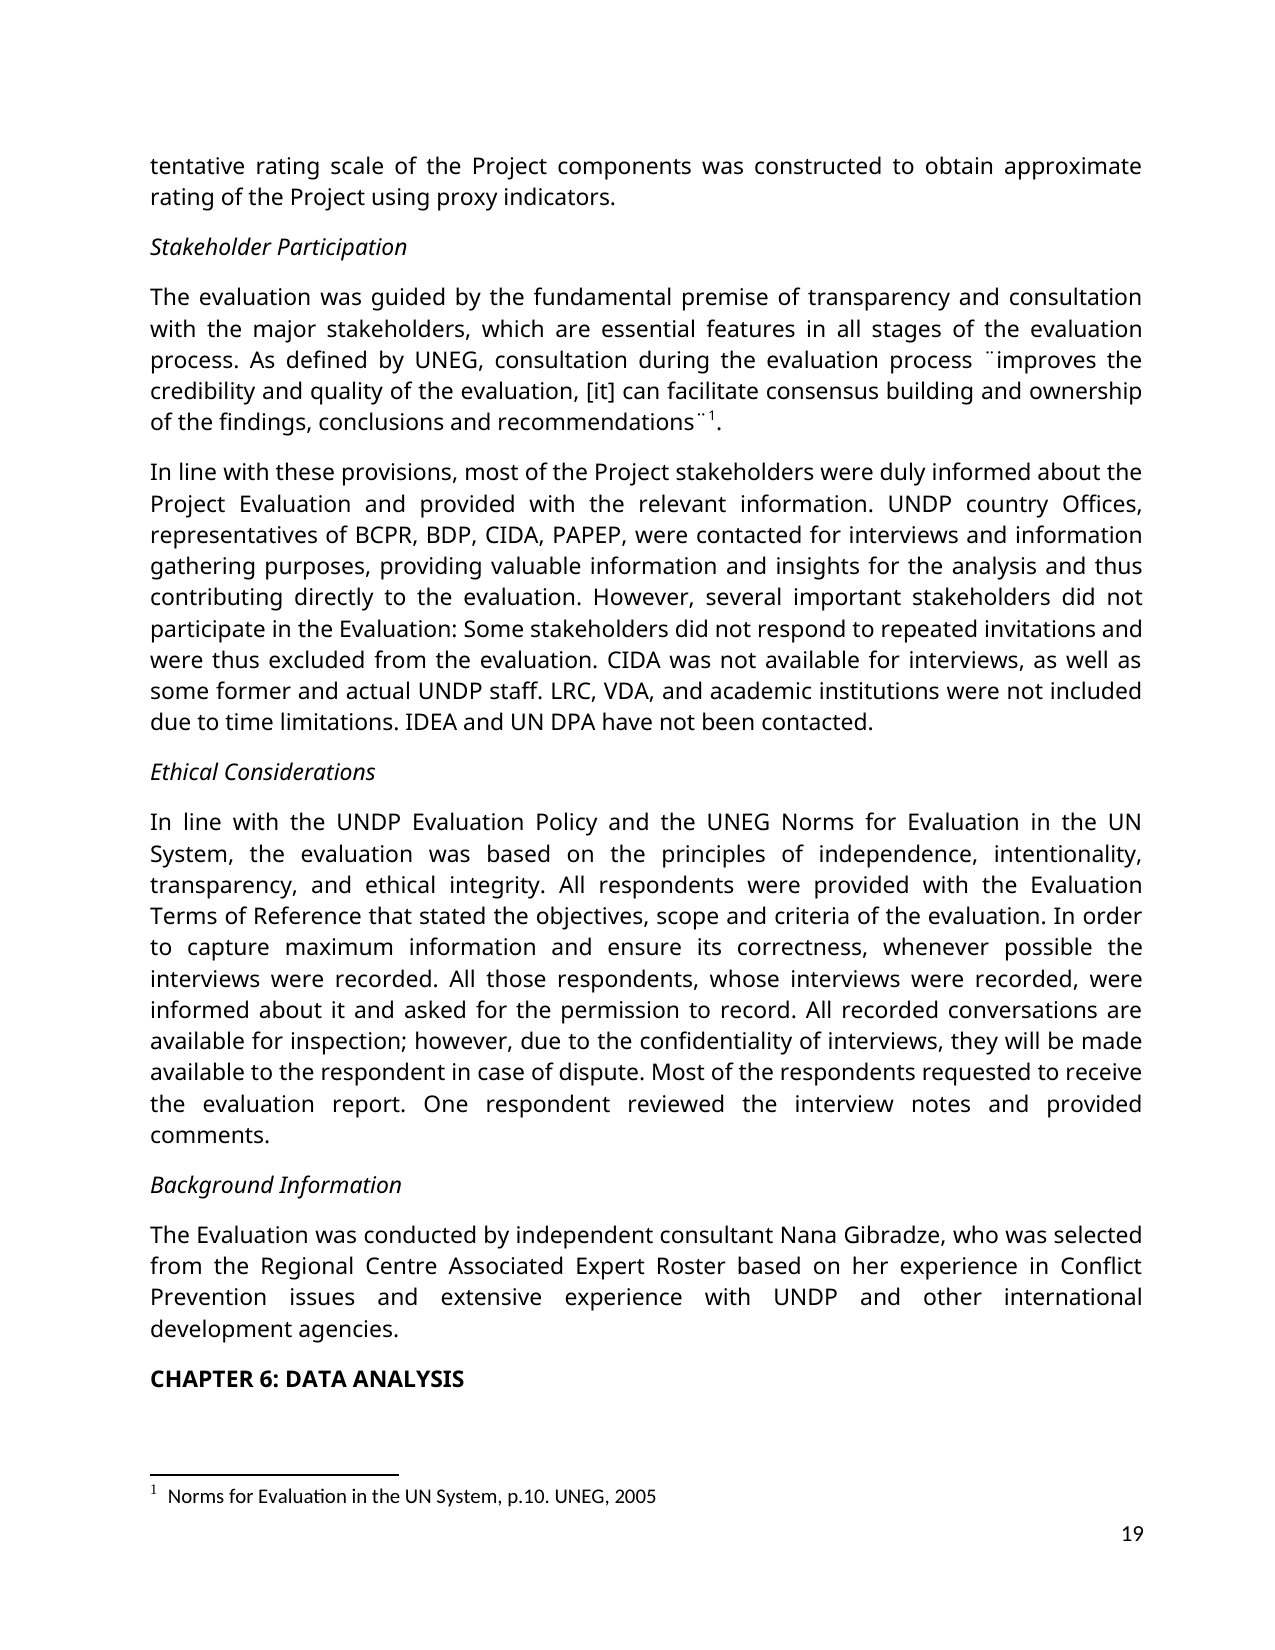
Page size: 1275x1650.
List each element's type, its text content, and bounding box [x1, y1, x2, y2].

text In line with these provisions, most of the Project stakeholders were duly informed about the Project Evaluation and provided with the relevant information. UNDP country Offices, representatives of BCPR, BDP, CIDA, PAPEP, were contacted for interviews and information gathering purposes, providing valuable information and insights for the analysis and thus contributing directly to the evaluation. However, several important stakeholders did not participate in the Evaluation: Some stakeholders did not respond to repeated invitations and were thus excluded from the evaluation. CIDA was not available for interviews, as well as some former and actual UNDP staff. LRC, VDA, and academic institutions were not included due to time limitations. IDEA and UN DPA have not been contacted. [150, 456, 1144, 737]
text The Evaluation was conducted by independent consultant Nana Gibradze, who was selected from the Regional Centre Associated Expert Roster based on her experience in Conflict Prevention issues and extensive experience with UNDP and other international development agencies. [150, 1219, 1144, 1344]
text Stakeholder Participation [150, 231, 1144, 262]
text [150, 150, 1144, 212]
text In line with the UNDP Evaluation Policy and the UNEG Norms for Evaluation in the UN System, the evaluation was based on the principles of independence, intentionality, transparency, and ethical integrity. All respondents were provided with the Evaluation Terms of Reference that stated the objectives, scope and criteria of the evaluation. In order to capture maximum information and ensure its correctness, whenever possible the interviews were recorded. All those respondents, whose interviews were recorded, were informed about it and asked for the permission to record. All recorded conversations are available for inspection; however, due to the confidentiality of interviews, they will be made available to the respondent in case of dispute. Most of the respondents requested to receive the evaluation report. One respondent reviewed the interview notes and provided comments. [150, 806, 1144, 1150]
text The evaluation was guided by the fundamental premise of transparency and consultation with the major stakeholders, which are essential features in all stages of the evaluation process. As defined by UNEG, consultation during the evaluation process ¨improves the credibility and quality of the evaluation, [it] can facilitate consensus building and ownership of the findings, conclusions and recommendations¨. [150, 281, 1144, 437]
text Ethical Considerations [150, 756, 1144, 787]
text CHAPTER 6: DATA ANALYSIS [150, 1362, 1144, 1394]
text Background Information [150, 1169, 1144, 1200]
